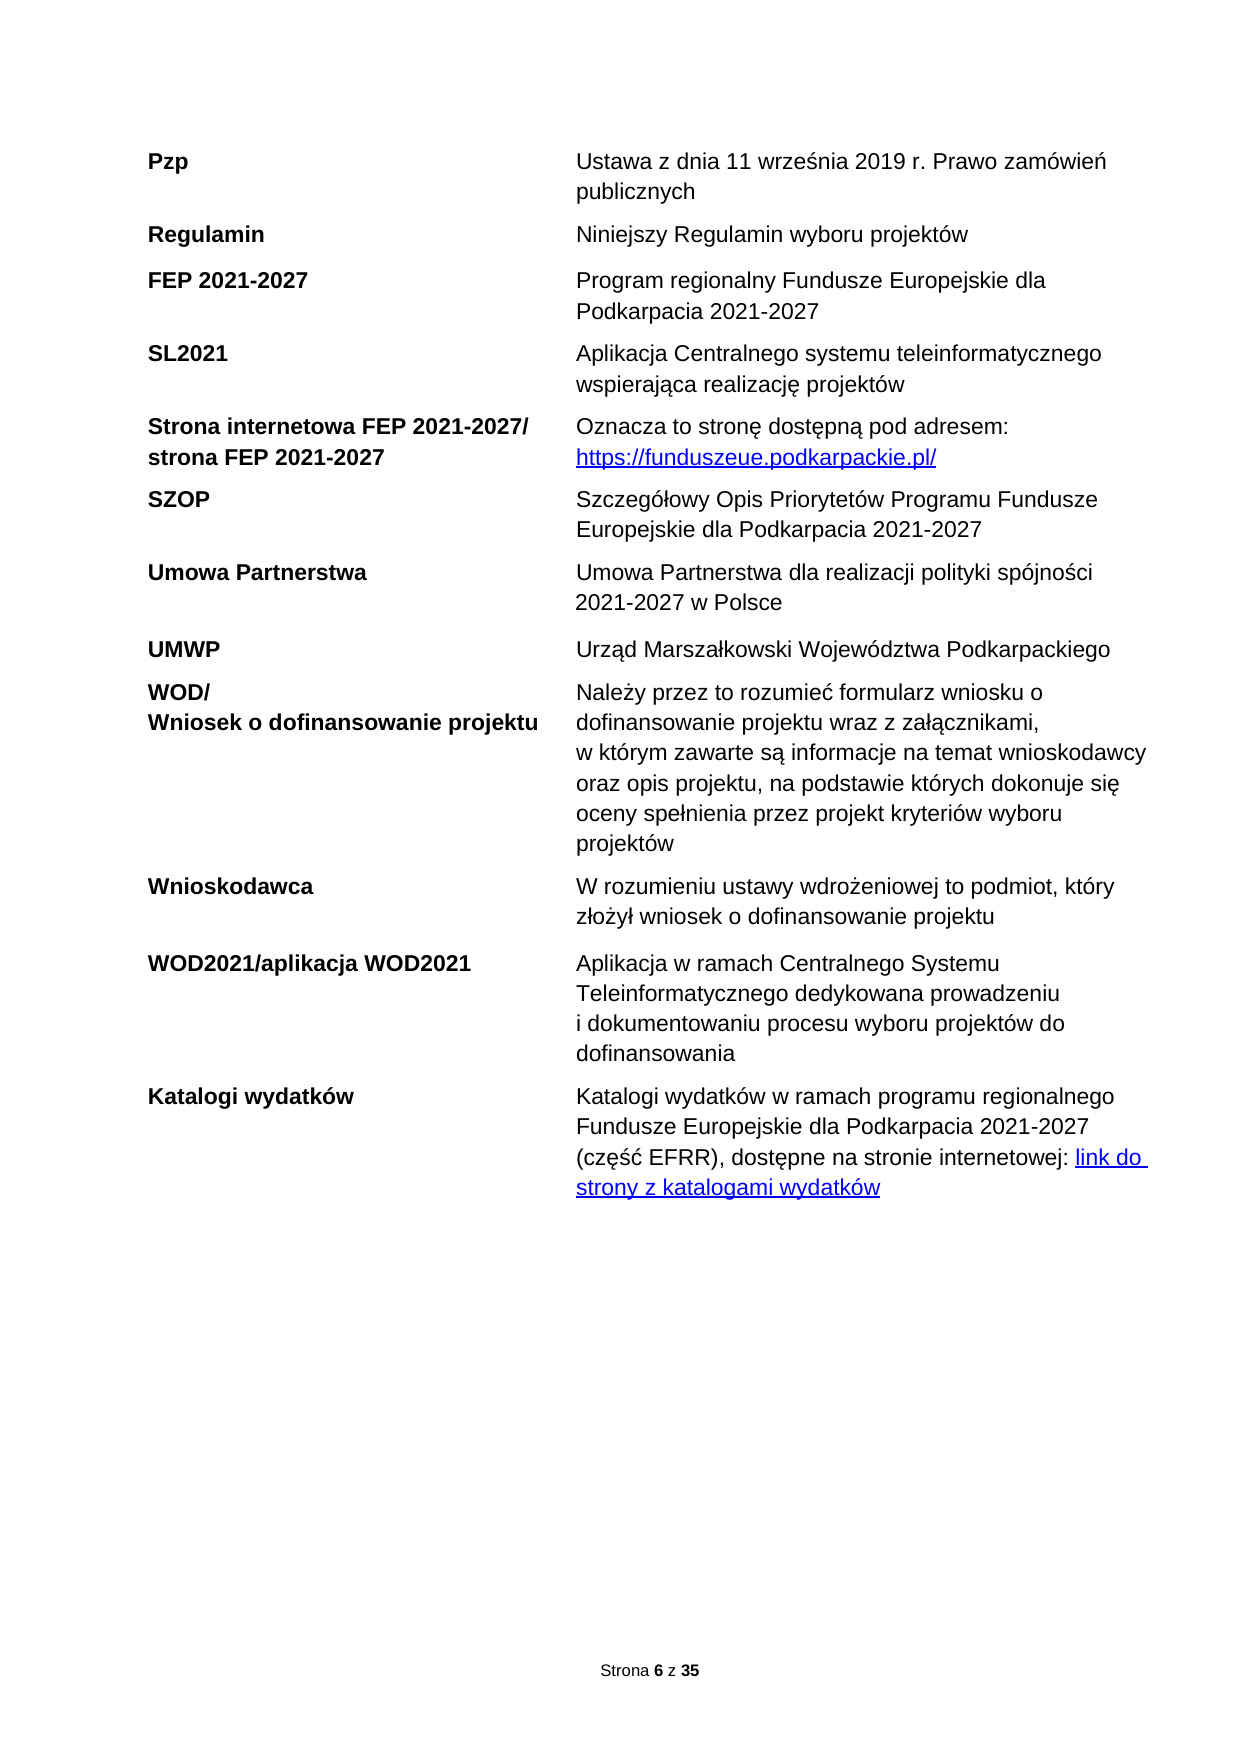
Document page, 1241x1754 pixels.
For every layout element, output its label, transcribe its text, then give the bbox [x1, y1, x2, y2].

text Umowa Partnerstwa Umowa Partnerstwa dla realizacji polityki spójności 2021-2027 w Polsce [148, 559, 1152, 616]
text UMWP Urząd Marszałkowski Województwa Podkarpackiego [148, 636, 1152, 662]
text SL2021 Aplikacja Centralnego systemu teleinformatycznego wspierająca realizację projektów [148, 340, 1152, 397]
text Strona internetowa FEP 2021-2027/ Oznacza to stronę dostępną pod adresem: [148, 413, 1152, 439]
text Katalogi wydatków Katalogi wydatków w ramach programu regionalnego Fundusze Europejskie dla Podkarpacia 2021-2027 (część EFRR), dostępne na stronie internetowej: link do strony z katalogami wydatków [148, 1083, 1152, 1200]
text Regulamin Niniejszy Regulamin wyboru projektów [148, 221, 1152, 247]
text strona FEP 2021-2027 https://funduszeue.podkarpackie.pl/ [148, 443, 1152, 470]
text FEP 2021-2027 Program regionalny Fundusze Europejskie dla Podkarpacia 2021-2027 [148, 267, 1152, 324]
text Wnioskodawca W rozumieniu ustawy wdrożeniowej to podmiot, który złożył wniosek o dofinansowanie projektu [148, 873, 1152, 929]
text WOD2021/aplikacja WOD2021 Aplikacja w ramach Centralnego Systemu Teleinformatycznego dedykowana prowadzeniu i dokumentowaniu procesu wyboru projektów do dofinansowania [148, 950, 1152, 1067]
text Pzp Ustawa z dnia 11 września 2019 r. Prawo zamówień publicznych [148, 148, 1152, 204]
text SZOP Szczegółowy Opis Priorytetów Programu Fundusze Europejskie dla Podkarpacia 2021-2027 [148, 486, 1152, 543]
text Wniosek o dofinansowanie projektu dofinansowanie projektu wraz z załącznikami, w którym zawarte są informacje na temat wnioskodawcy oraz opis projektu, na podstawie których dokonuje się oceny spełnienia przez projekt kryteriów wyboru projektów [148, 709, 1152, 856]
text WOD/ Należy przez to rozumieć formularz wniosku o [148, 679, 1152, 705]
